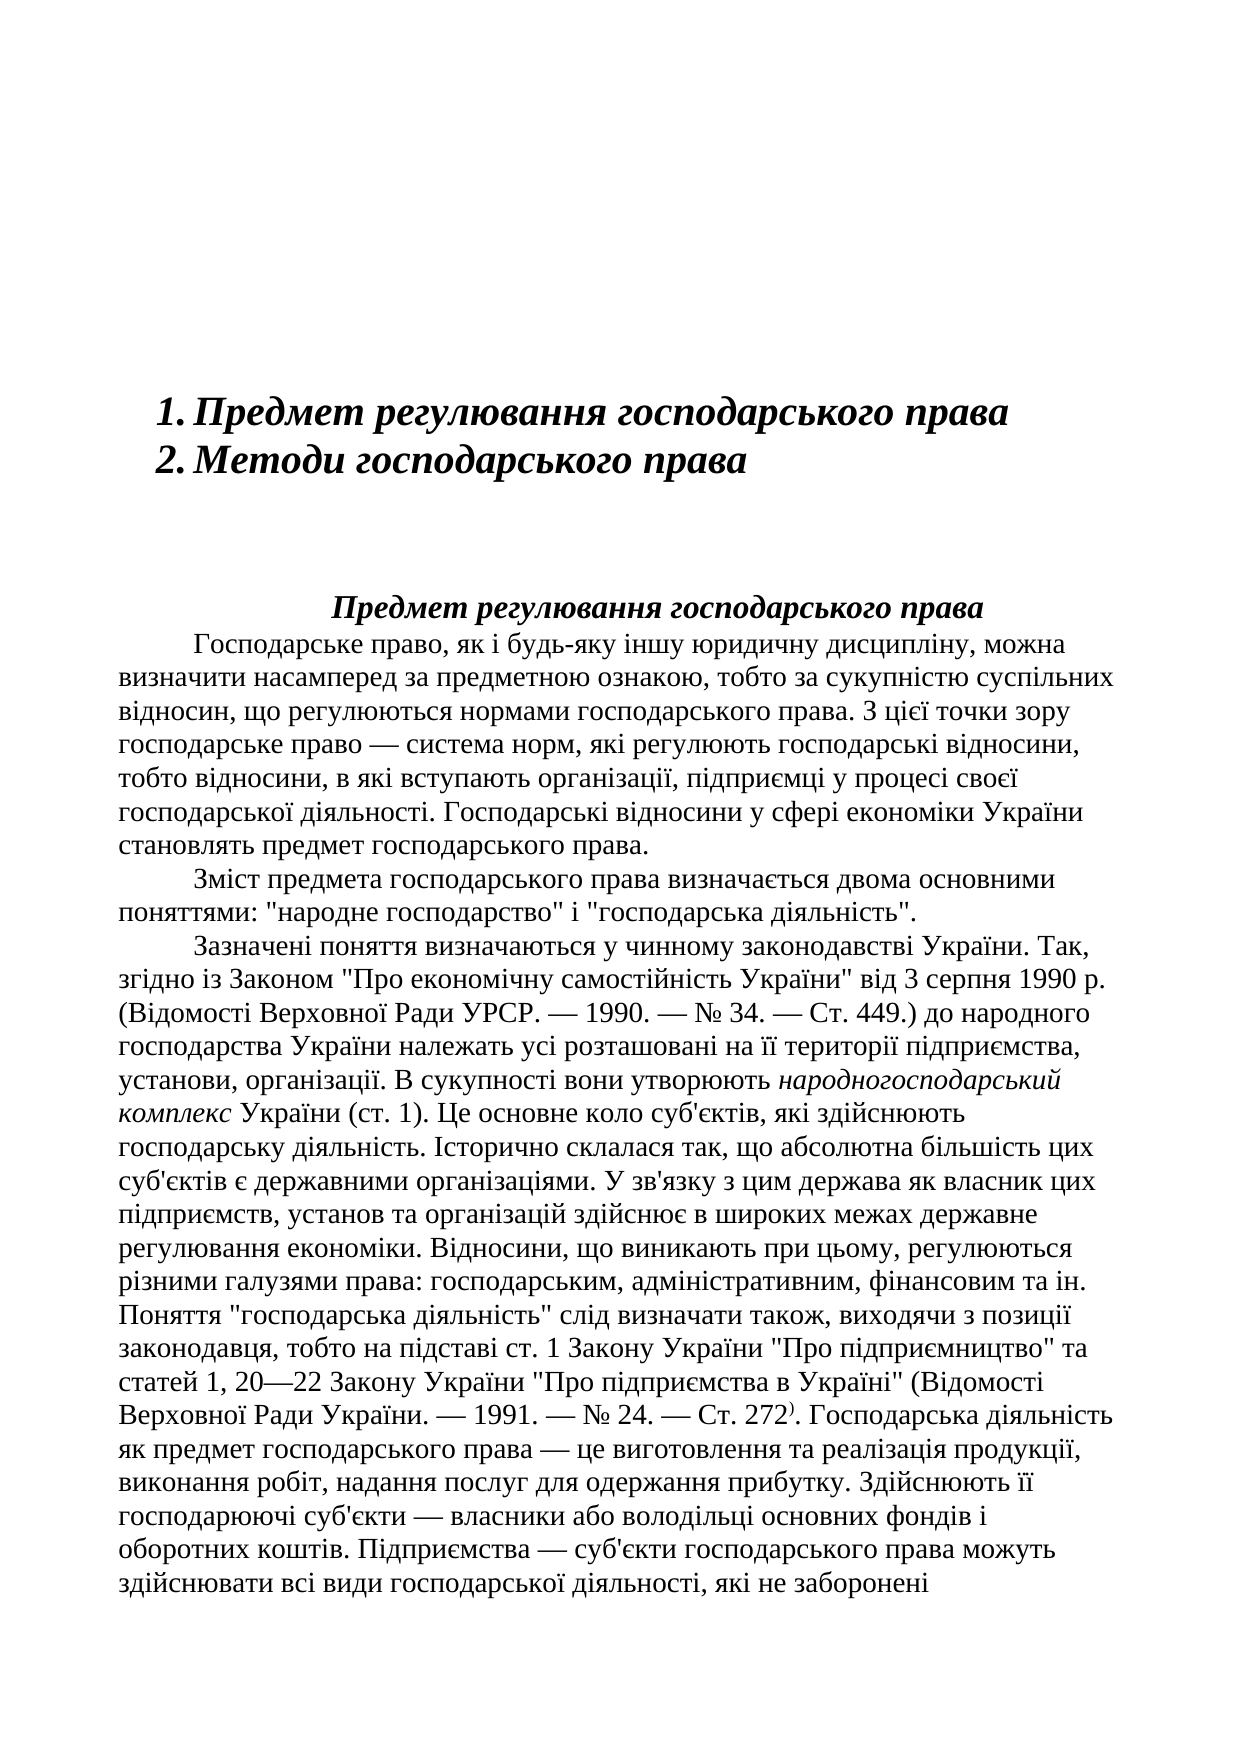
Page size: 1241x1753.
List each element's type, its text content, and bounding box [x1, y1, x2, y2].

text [118, 1297, 1122, 1599]
text Зазначені поняття визначаються у чинному законодавстві України. Так, згідно із Законом "Про економічну самостійність України" від 3 серпня 1990 р. (Відомості Верховної Ради УРСР. — 1990. — № 34. — Ст. 449.) до народного господарства України належать усі розташовані на її території підприємства, установи, організації. В сукупності вони утворюють народногосподарський комплекс України (ст. 1). Це основне коло суб'єктів, які здійснюють господарську діяльність. Історично склалася так, що абсолютна більшість цих суб'єктів є державними організаціями. У зв'язку з цим держава як власник цих підприємств, установ та організацій здійснює в широких межах державне регулювання економіки. Відносини, що виникають при цьому, регулюються різними галузями права: господарським, адміністративним, фінансовим та ін. [118, 928, 1122, 1297]
text Зміст предмета господарського права визначається двома основними поняттями: "народне господарство" і "господарська діяльність". [118, 861, 1122, 928]
subtitle Методи господарського права [156, 434, 1122, 482]
subtitle Предмет регулювання господарського права [118, 588, 1122, 626]
text Господарське право, як і будь-яку іншу юридичну дисципліну, можна визначити насамперед за предметною ознакою, тобто за сукупністю суспільних відносин, що регулюються нормами господарського права. З цієї точки зору господарське право — система норм, які регулюють господарські відносини, тобто відносини, в які вступають організації, підприємці у процесі своєї господарської діяльності. Господарські відносини у сфері економіки України становлять предмет господарського права. [118, 626, 1122, 861]
subtitle Предмет регулювання господарського права [156, 386, 1122, 434]
